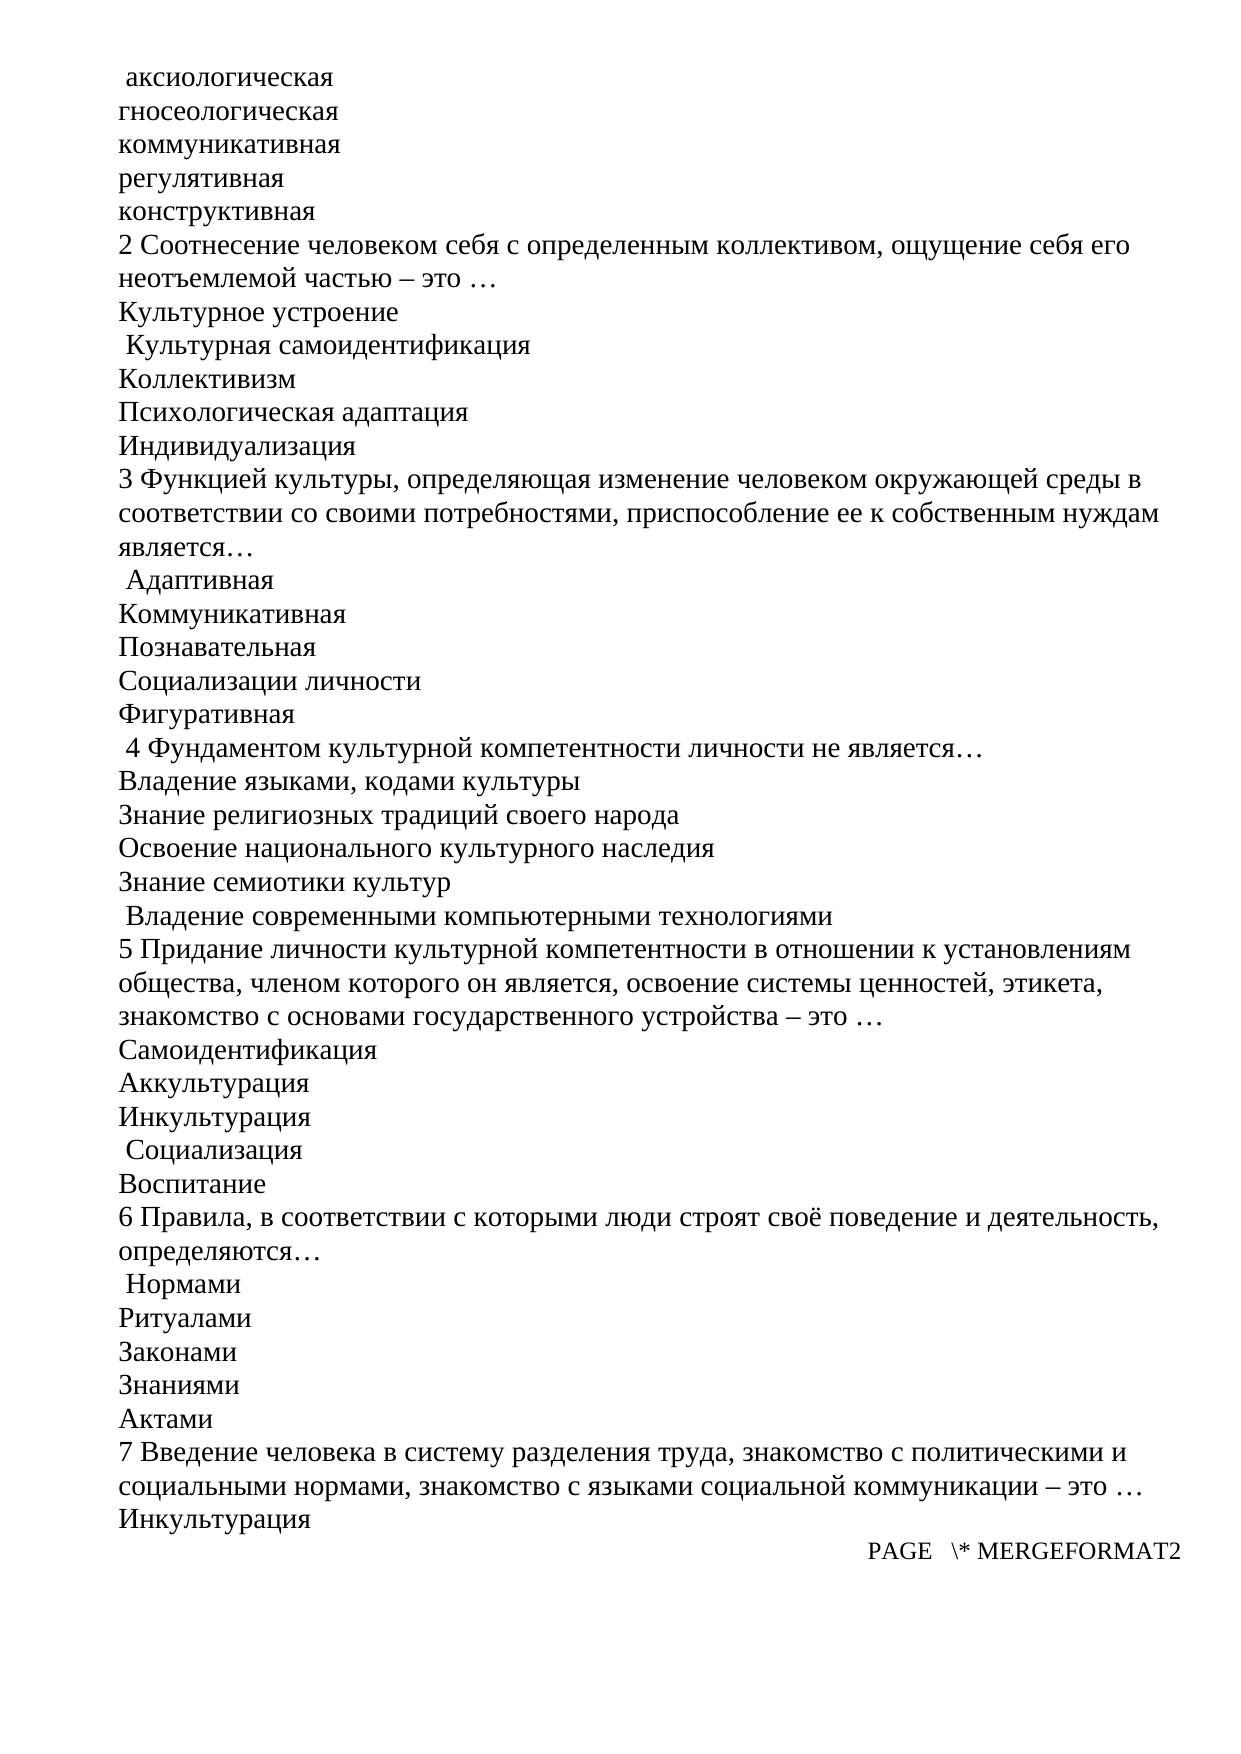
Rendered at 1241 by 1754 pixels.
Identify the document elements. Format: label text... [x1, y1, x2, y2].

text Социализации личности [118, 663, 1181, 696]
text Ритуалами [118, 1300, 1181, 1334]
text Культурная самоидентификация [118, 327, 1181, 361]
text 6 Правила, в соответствии с которыми люди строят своё поведение и деятельность, определяются… [118, 1199, 1181, 1267]
text Нормами [118, 1267, 1181, 1300]
text Законами [118, 1334, 1181, 1367]
text гносеологическая [118, 93, 1181, 126]
text Инкультурация [118, 1099, 1181, 1132]
text Аккультурация [118, 1065, 1181, 1099]
text Адаптивная [118, 562, 1181, 596]
text 3 Функцией культуры, определяющая изменение человеком окружающей среды в соответствии со своими потребностями, приспособление ее к собственным нуждам является… [118, 462, 1181, 562]
text Индивидуализация [118, 428, 1181, 462]
text Самоидентификация [118, 1032, 1181, 1065]
text Коллективизм [118, 361, 1181, 394]
text Воспитание [118, 1166, 1181, 1199]
text Познавательная [118, 629, 1181, 663]
text 2 Соотнесение человеком себя с определенным коллективом, ощущение себя его неотъемлемой частью – это … [118, 227, 1181, 294]
text Инкультурация [118, 1501, 1181, 1535]
text Психологическая адаптация [118, 394, 1181, 428]
text регулятивная [118, 160, 1181, 193]
text коммуникативная [118, 126, 1181, 160]
text Освоение национального культурного наследия [118, 831, 1181, 864]
text Знание религиозных традиций своего народа [118, 797, 1181, 831]
text Знание семиотики культур [118, 864, 1181, 898]
text Владение языками, кодами культуры [118, 763, 1181, 797]
text Фигуративная [118, 696, 1181, 730]
text Коммуникативная [118, 596, 1181, 629]
text Культурное устроение [118, 294, 1181, 327]
text Владение современными компьютерными технологиями [118, 898, 1181, 931]
text 5 Придание личности культурной компетентности в отношении к установлениям общества, членом которого он является, освоение системы ценностей, этикета, знакомство с основами государственного устройства – это … [118, 931, 1181, 1032]
text Актами [118, 1401, 1181, 1434]
text конструктивная [118, 193, 1181, 227]
text Знаниями [118, 1367, 1181, 1401]
text 7 Введение человека в систему разделения труда, знакомство с политическими и социальными нормами, знакомство с языками социальной коммуникации – это … [118, 1434, 1181, 1501]
text Социализация [118, 1132, 1181, 1166]
text аксиологическая [118, 59, 1181, 93]
text 4 Фундаментом культурной компетентности личности не является… [118, 730, 1181, 763]
